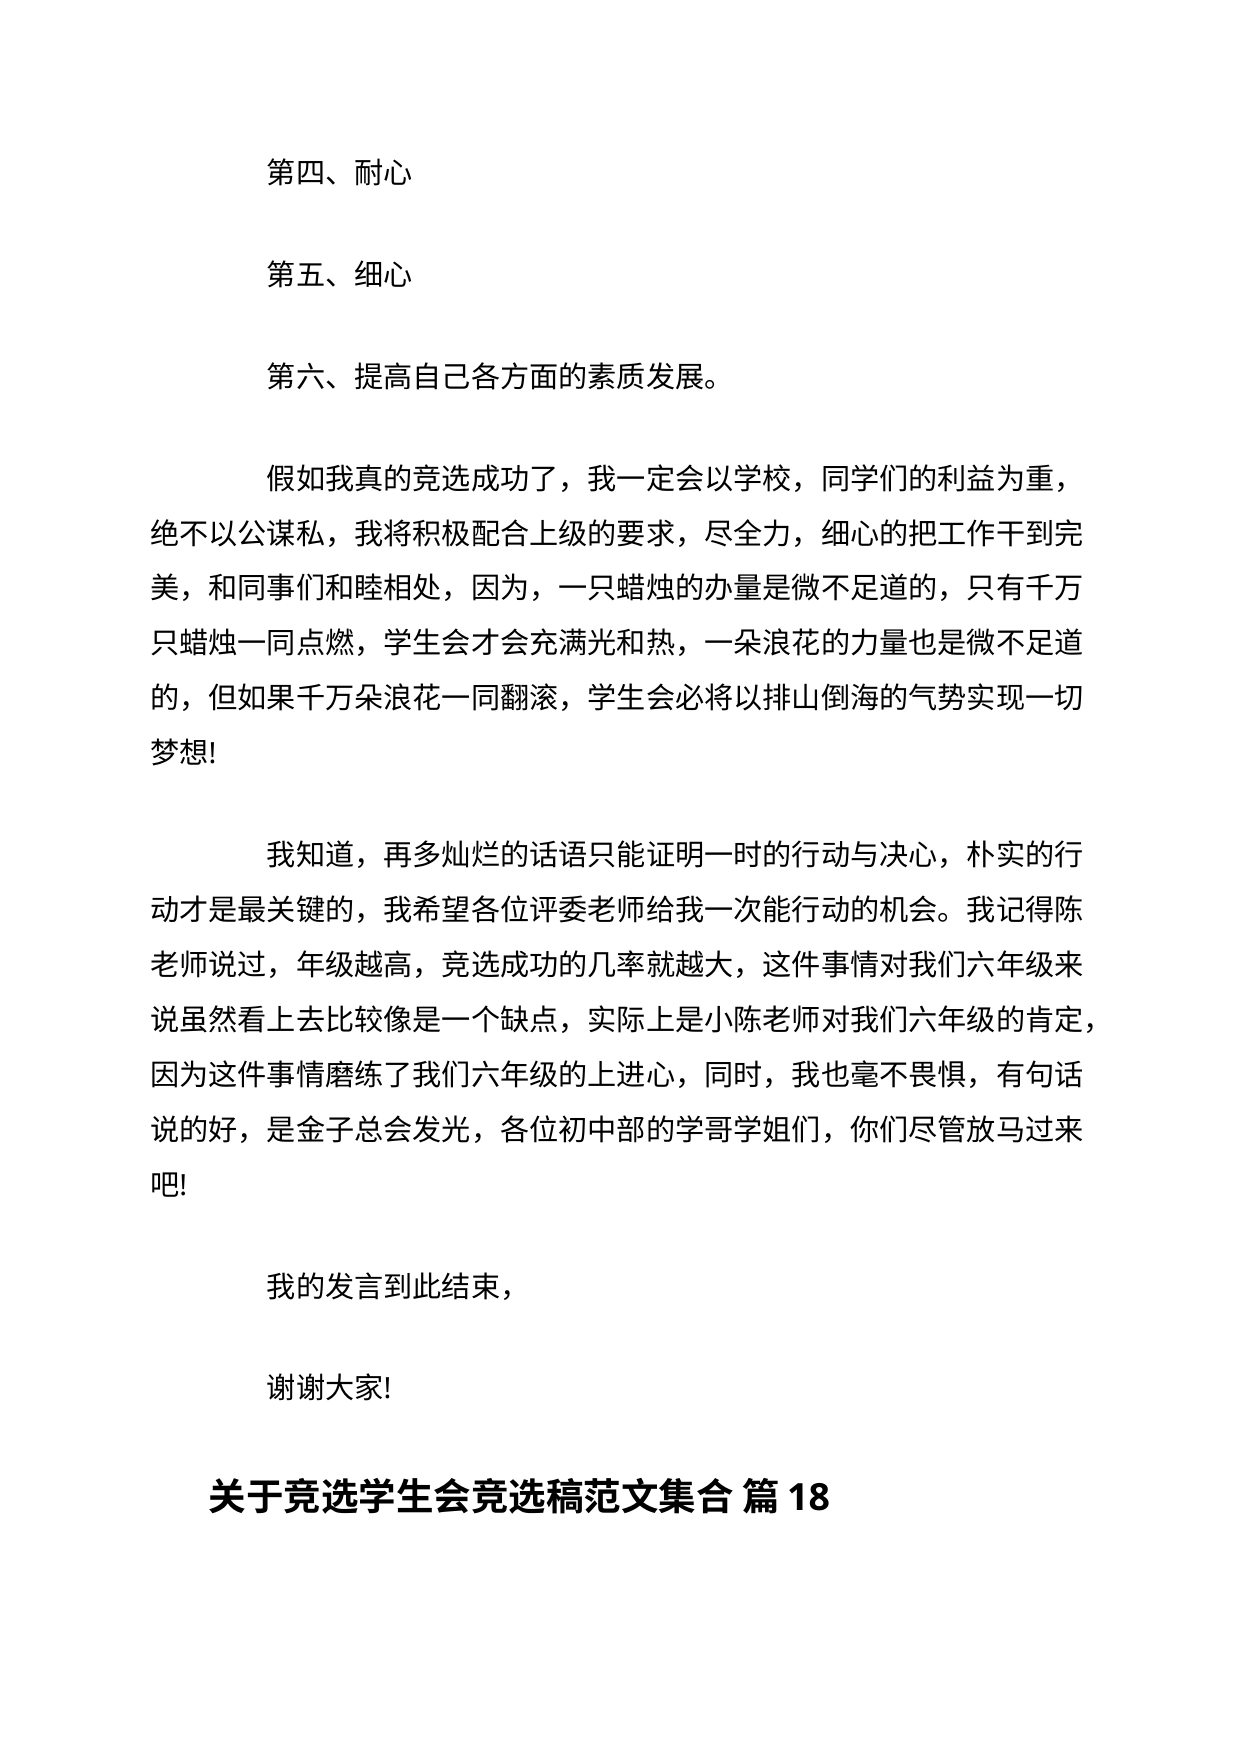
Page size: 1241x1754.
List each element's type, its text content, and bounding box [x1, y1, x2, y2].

text 第六、提高自己各方面的素质发展。 [150, 353, 1090, 396]
text 第四、耐心 [150, 150, 1090, 192]
text 假如我真的竞选成功了，我一定会以学校，同学们的利益为重，绝不以公谋私，我将积极配合上级的要求，尽全力，细心的把工作干到完美，和同事们和睦相处，因为，一只蜡烛的办量是微不足道的，只有千万只蜡烛一同点燃，学生会才会充满光和热，一朵浪花的力量也是微不足道的，但如果千万朵浪花一同翻滚，学生会必将以排山倒海的气势实现一切梦想! [150, 455, 1090, 772]
text 第五、细心 [150, 252, 1090, 294]
text 谢谢大家! [150, 1365, 1090, 1407]
text 我的发言到此结束， [150, 1263, 1090, 1305]
text 关于竞选学生会竞选稿范文集合 篇18 [150, 1467, 1090, 1521]
text 我知道，再多灿烂的话语只能证明一时的行动与决心，朴实的行动才是最关键的，我希望各位评委老师给我一次能行动的机会。我记得陈老师说过，年级越高，竞选成功的几率就越大，这件事情对我们六年级来说虽然看上去比较像是一个缺点，实际上是小陈老师对我们六年级的肯定，因为这件事情磨练了我们六年级的上进心，同时，我也毫不畏惧，有句话说的好，是金子总会发光，各位初中部的学哥学姐们，你们尽管放马过来吧! [150, 832, 1090, 1203]
